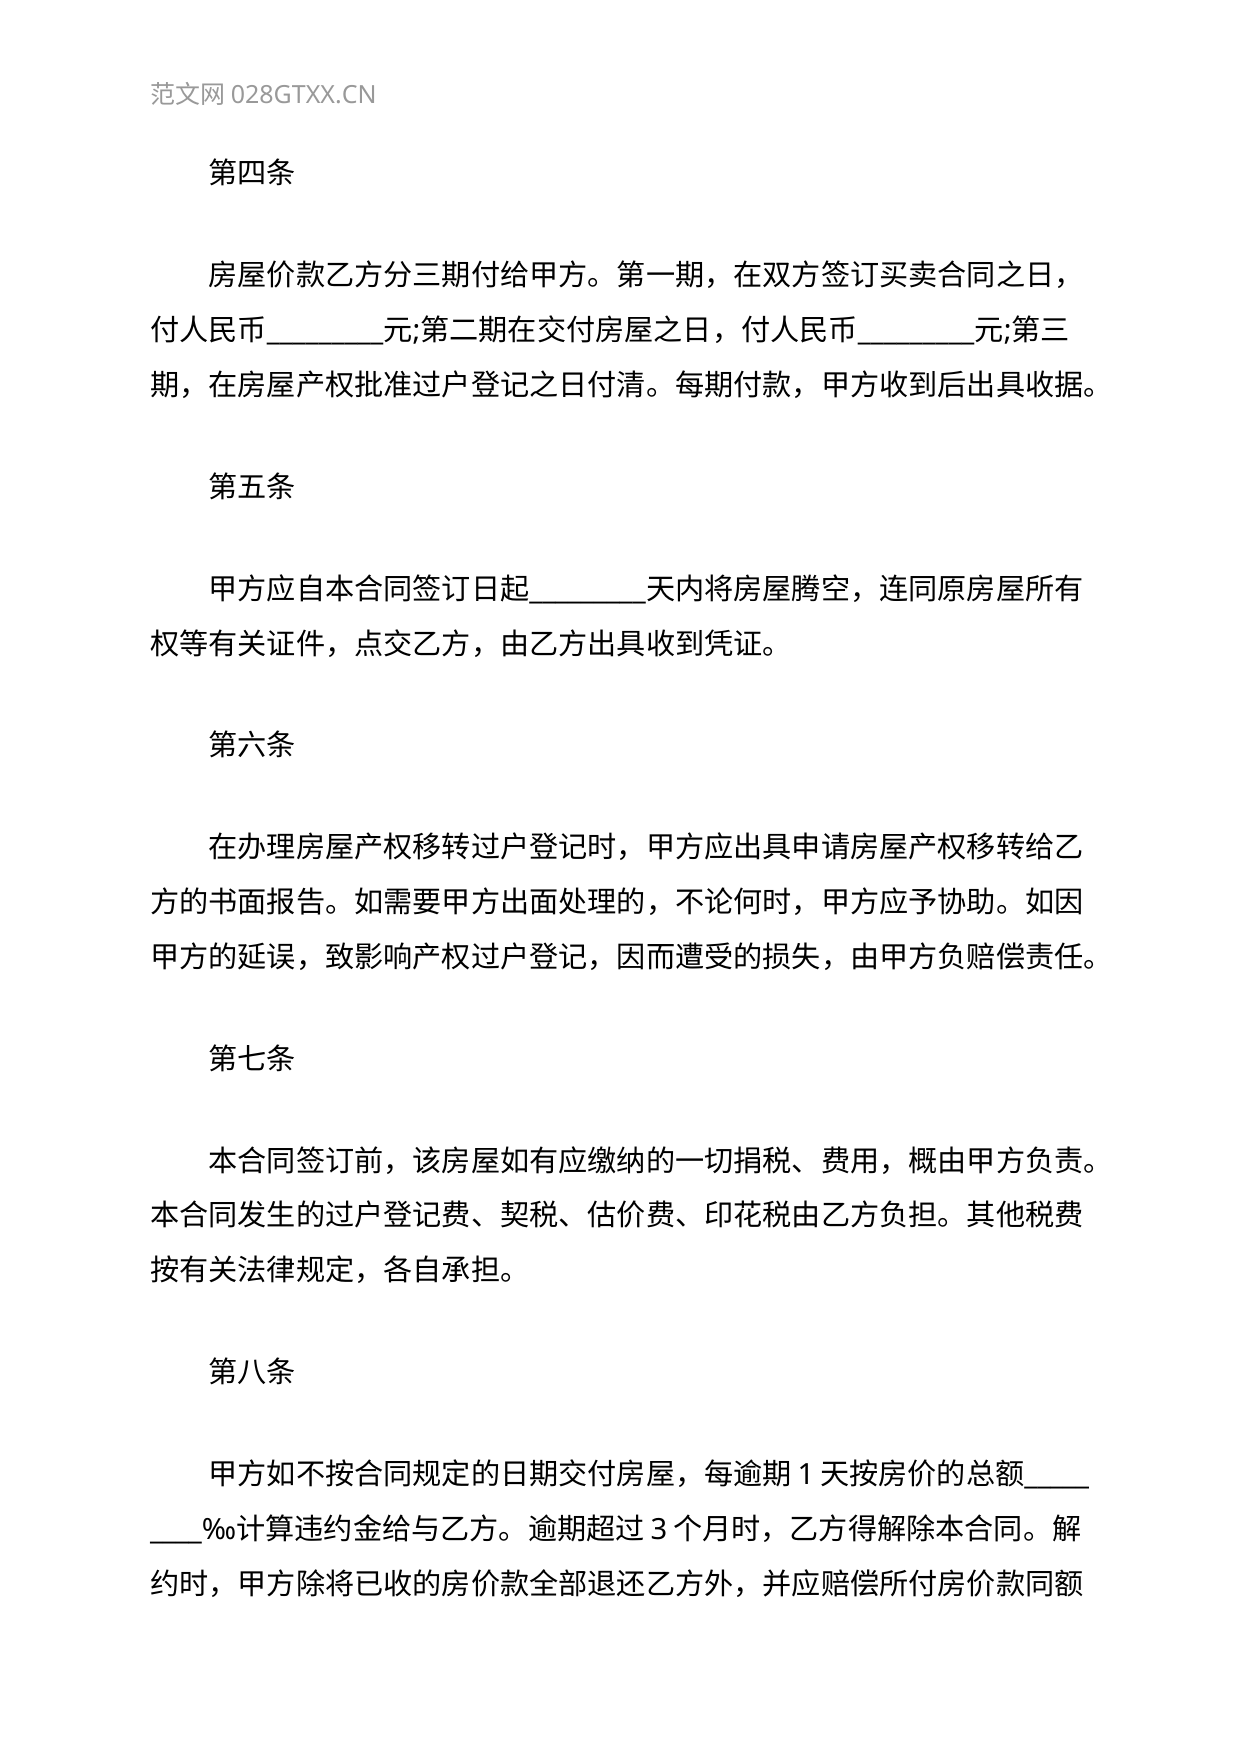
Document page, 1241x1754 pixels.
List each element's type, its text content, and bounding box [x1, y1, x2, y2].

text 甲方应自本合同签订日起_________天内将房屋腾空，连同原房屋所有权等有关证件，点交乙方，由乙方出具收到凭证。 [150, 565, 1090, 662]
text 房屋价款乙方分三期付给甲方。第一期，在双方签订买卖合同之日，付人民币_________元;第二期在交付房屋之日，付人民币_________元;第三期，在房屋产权批准过户登记之日付清。每期付款，甲方收到后出具收据。 [150, 252, 1090, 404]
text 第四条 [150, 150, 1090, 192]
text 第六条 [150, 722, 1090, 764]
text 在办理房屋产权移转过户登记时，甲方应出具申请房屋产权移转给乙方的书面报告。如需要甲方出面处理的，不论何时，甲方应予协助。如因甲方的延误，致影响产权过户登记，因而遭受的损失，由甲方负赔偿责任。 [150, 824, 1090, 976]
text 第五条 [150, 463, 1090, 506]
text 第八条 [150, 1349, 1090, 1391]
text 本合同签订前，该房屋如有应缴纳的一切捐税、费用，概由甲方负责。本合同发生的过户登记费、契税、估价费、印花税由乙方负担。其他税费按有关法律规定，各自承担。 [150, 1137, 1090, 1289]
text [150, 1450, 1090, 1603]
text 第七条 [150, 1035, 1090, 1078]
